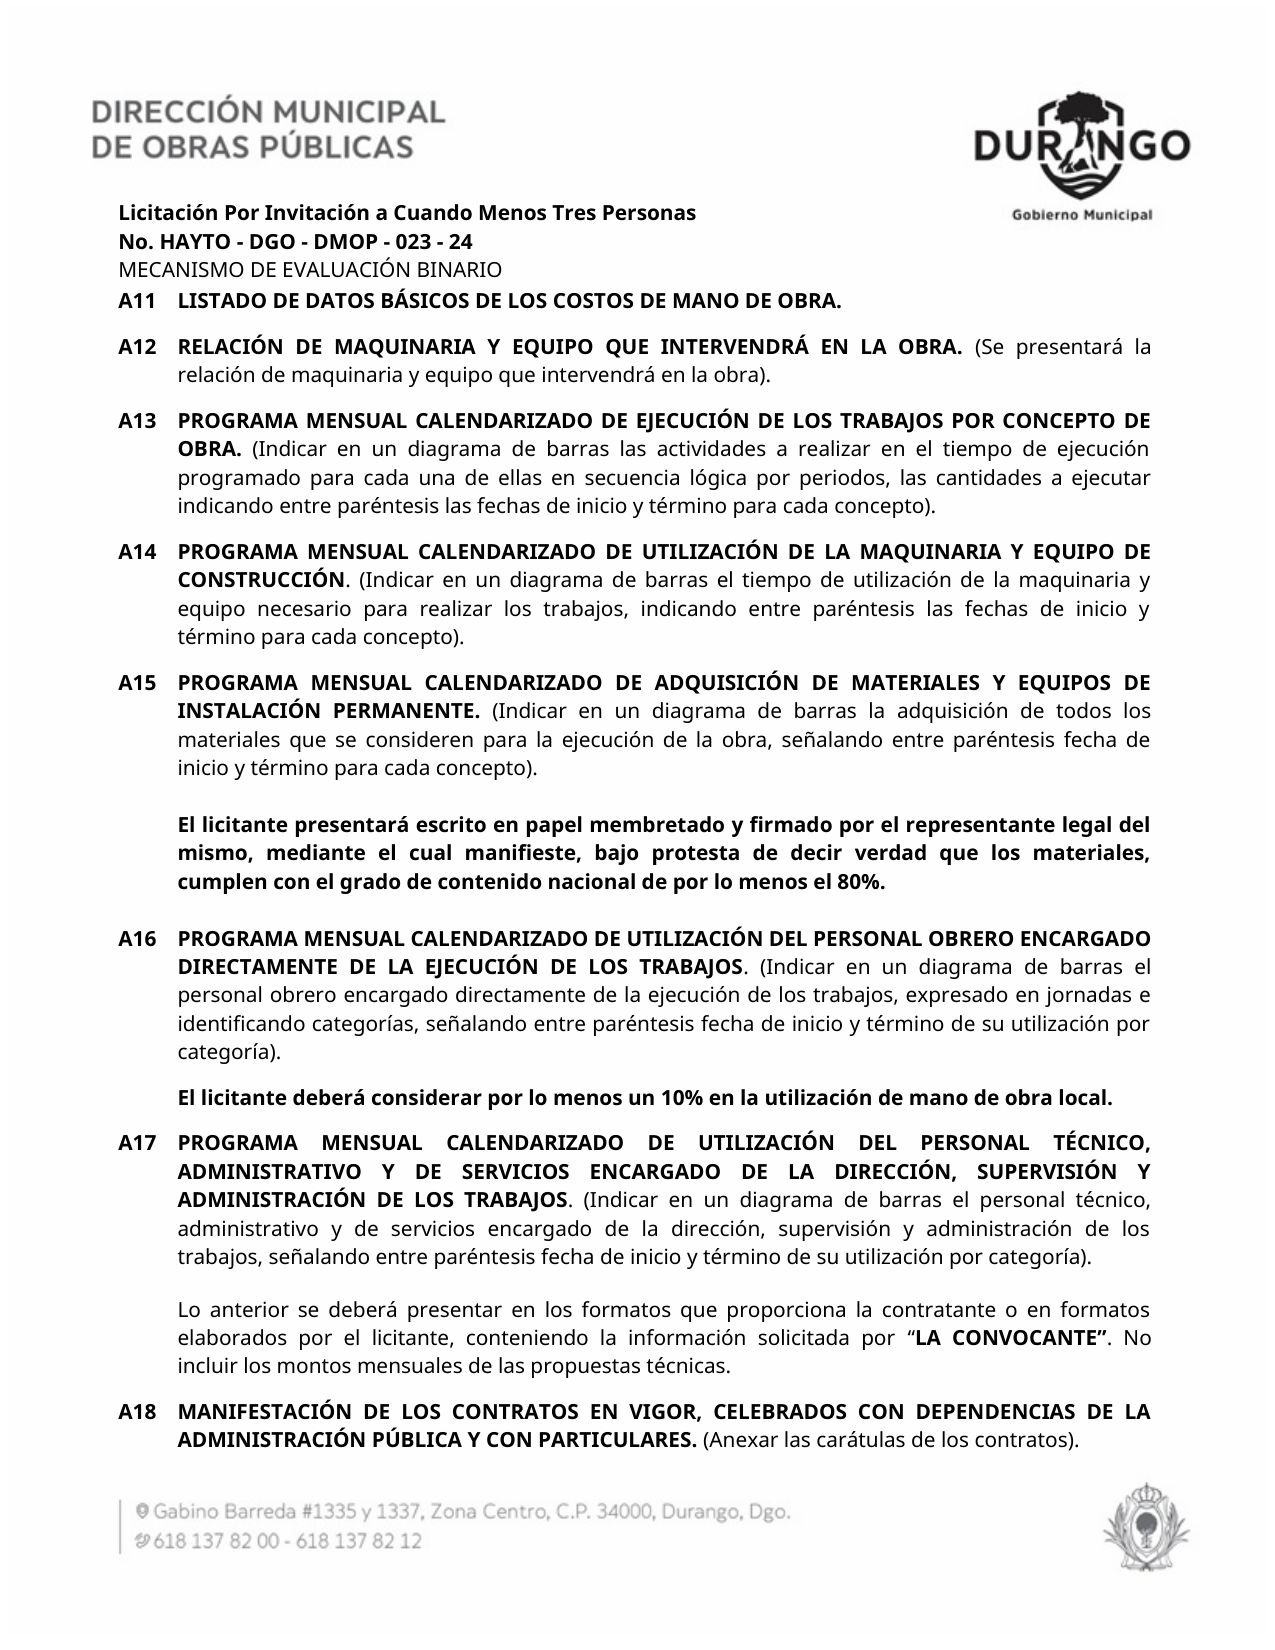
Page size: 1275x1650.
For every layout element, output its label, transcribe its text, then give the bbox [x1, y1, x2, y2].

picture [7, 5, 1269, 1635]
text A12 RELACIÓN DE MAQUINARIA Y EQUIPO QUE INTERVENDRÁ EN LA OBRA. (Se presentará la relación de maquinaria y equipo que intervendrá en la obra). [118, 332, 1152, 389]
text A11 LISTADO DE DATOS BÁSICOS DE LOS COSTOS DE MANO DE OBRA. [118, 287, 1152, 315]
text A17 PROGRAMA MENSUAL CALENDARIZADO DE UTILIZACIÓN DEL PERSONAL TÉCNICO, ADMINISTRATIVO Y DE SERVICIOS ENCARGADO DE LA DIRECCIÓN, SUPERVISIÓN Y ADMINISTRACIÓN DE LOS TRABAJOS. (Indicar en un diagrama de barras el personal técnico, administrativo y de servicios encargado de la dirección, supervisión y administración de los trabajos, señalando entre paréntesis fecha de inicio y término de su utilización por categoría). [118, 1128, 1152, 1271]
text A15 PROGRAMA MENSUAL CALENDARIZADO DE ADQUISICIÓN DE MATERIALES Y EQUIPOS DE INSTALACIÓN PERMANENTE. (Indicar en un diagrama de barras la adquisición de todos los materiales que se consideren para la ejecución de la obra, señalando entre paréntesis fecha de inicio y término para cada concepto). [118, 668, 1152, 782]
text A14 PROGRAMA MENSUAL CALENDARIZADO DE UTILIZACIÓN DE LA MAQUINARIA Y EQUIPO DE CONSTRUCCIÓN. (Indicar en un diagrama de barras el tiempo de utilización de la maquinaria y equipo necesario para realizar los trabajos, indicando entre paréntesis las fechas de inicio y término para cada concepto). [118, 537, 1152, 651]
text A18 MANIFESTACIÓN DE LOS CONTRATOS EN VIGOR, CELEBRADOS CON DEPENDENCIAS DE LA ADMINISTRACIÓN PÚBLICA Y CON PARTICULARES. (Anexar las carátulas de los contratos). [118, 1397, 1152, 1454]
text Lo anterior se deberá presentar en los formatos que proporciona la contratante o en formatos elaborados por el licitante, conteniendo la información solicitada por “LA CONVOCANTE”. No incluir los montos mensuales de las propuestas técnicas. [177, 1295, 1152, 1380]
text A13 PROGRAMA MENSUAL CALENDARIZADO DE EJECUCIÓN DE LOS TRABAJOS POR CONCEPTO DE OBRA. (Indicar en un diagrama de barras las actividades a realizar en el tiempo de ejecución programado para cada una de ellas en secuencia lógica por periodos, las cantidades a ejecutar indicando entre paréntesis las fechas de inicio y término para cada concepto). [118, 406, 1152, 520]
text El licitante deberá considerar por lo menos un 10% en la utilización de mano de obra local. [177, 1083, 1152, 1111]
list El licitante presentará escrito en papel membretado y firmado por el representante legal del mismo, mediante el cual manifieste, bajo protesta de decir verdad que los materiales, cumplen con el grado de contenido nacional de por lo menos el 80%. [177, 810, 1152, 895]
text A16 PROGRAMA MENSUAL CALENDARIZADO DE UTILIZACIÓN DEL PERSONAL OBRERO ENCARGADO DIRECTAMENTE DE LA EJECUCIÓN DE LOS TRABAJOS. (Indicar en un diagrama de barras el personal obrero encargado directamente de la ejecución de los trabajos, expresado en jornadas e identificando categorías, señalando entre paréntesis fecha de inicio y término de su utilización por categoría). [118, 924, 1152, 1066]
